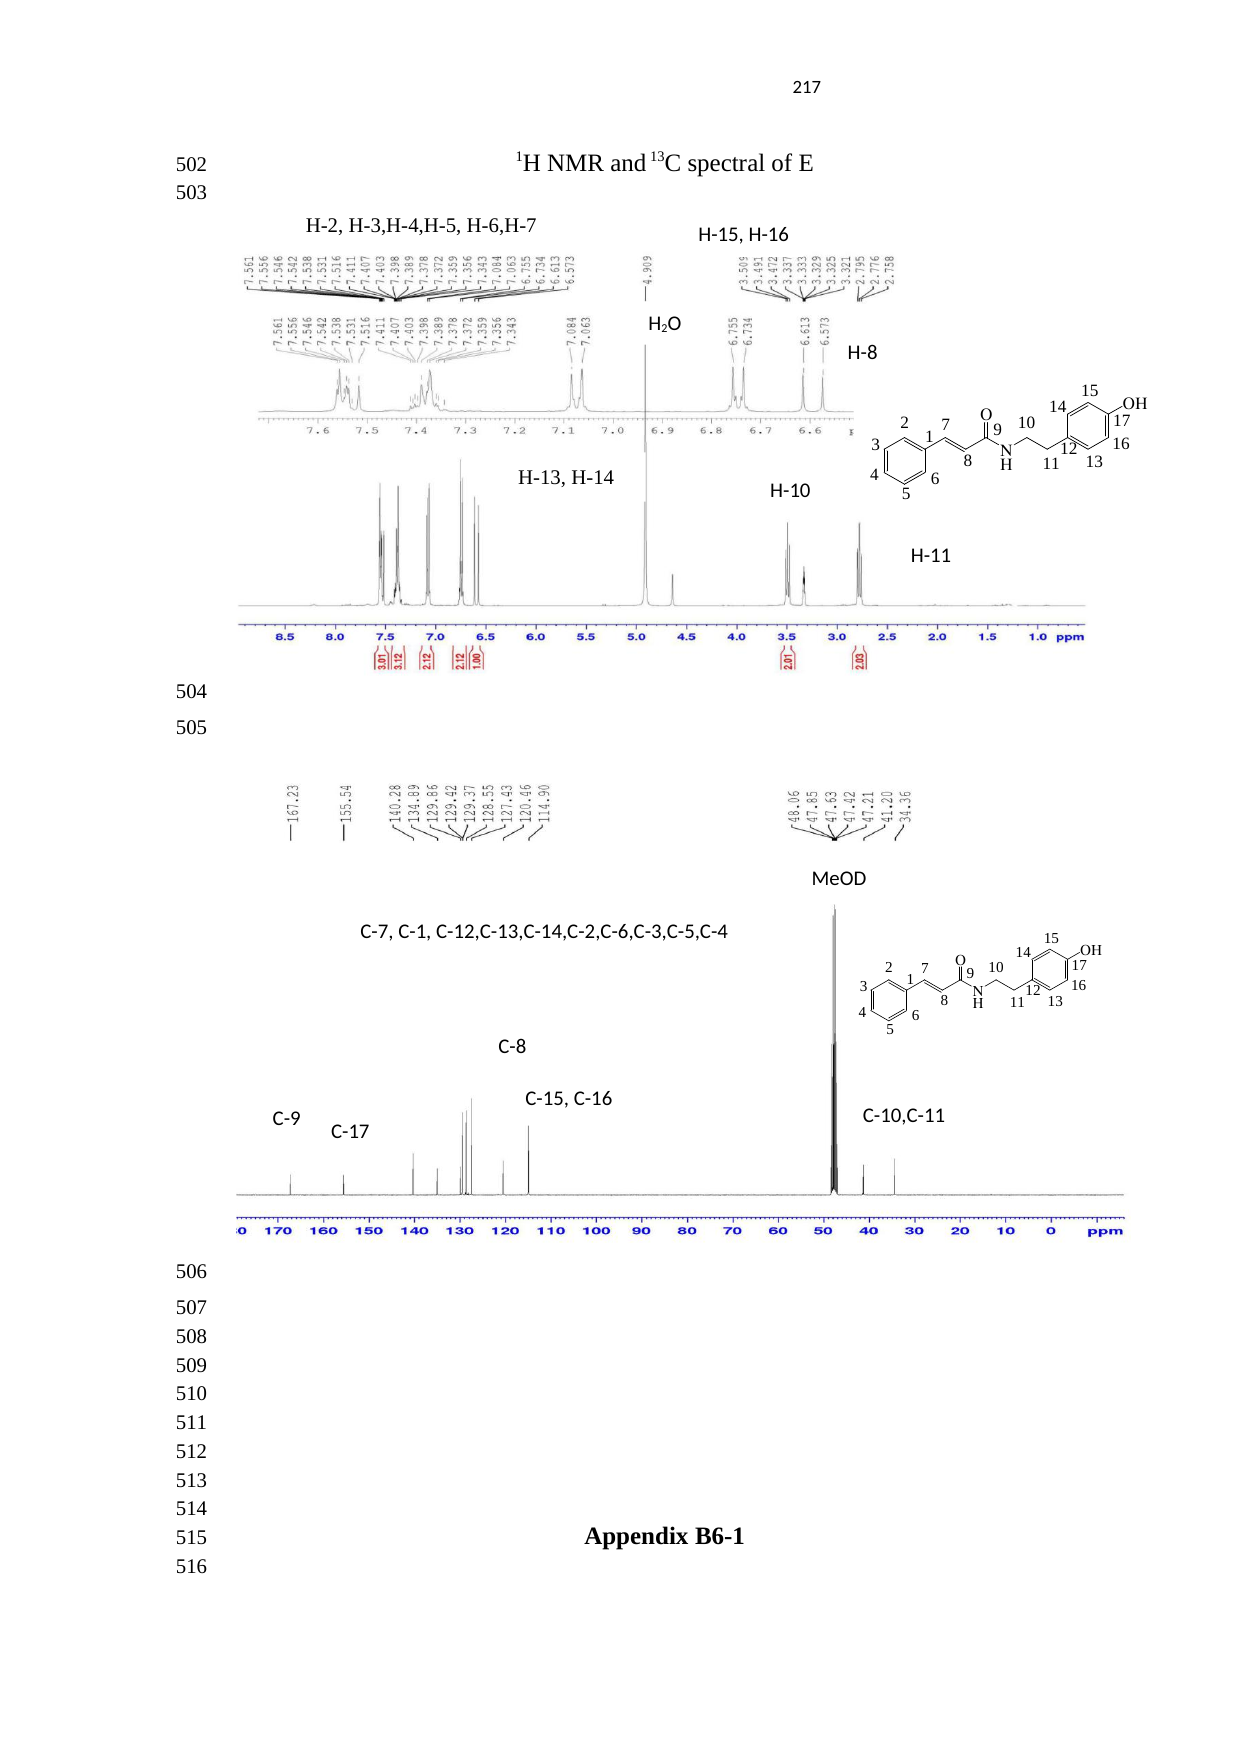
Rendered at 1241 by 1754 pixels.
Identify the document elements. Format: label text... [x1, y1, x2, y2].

text 1H NMR and 13C spectral of E [236, 148, 1093, 176]
picture [236, 205, 1088, 699]
picture [236, 739, 1132, 1279]
text Appendix B6-1 [236, 1521, 1093, 1550]
